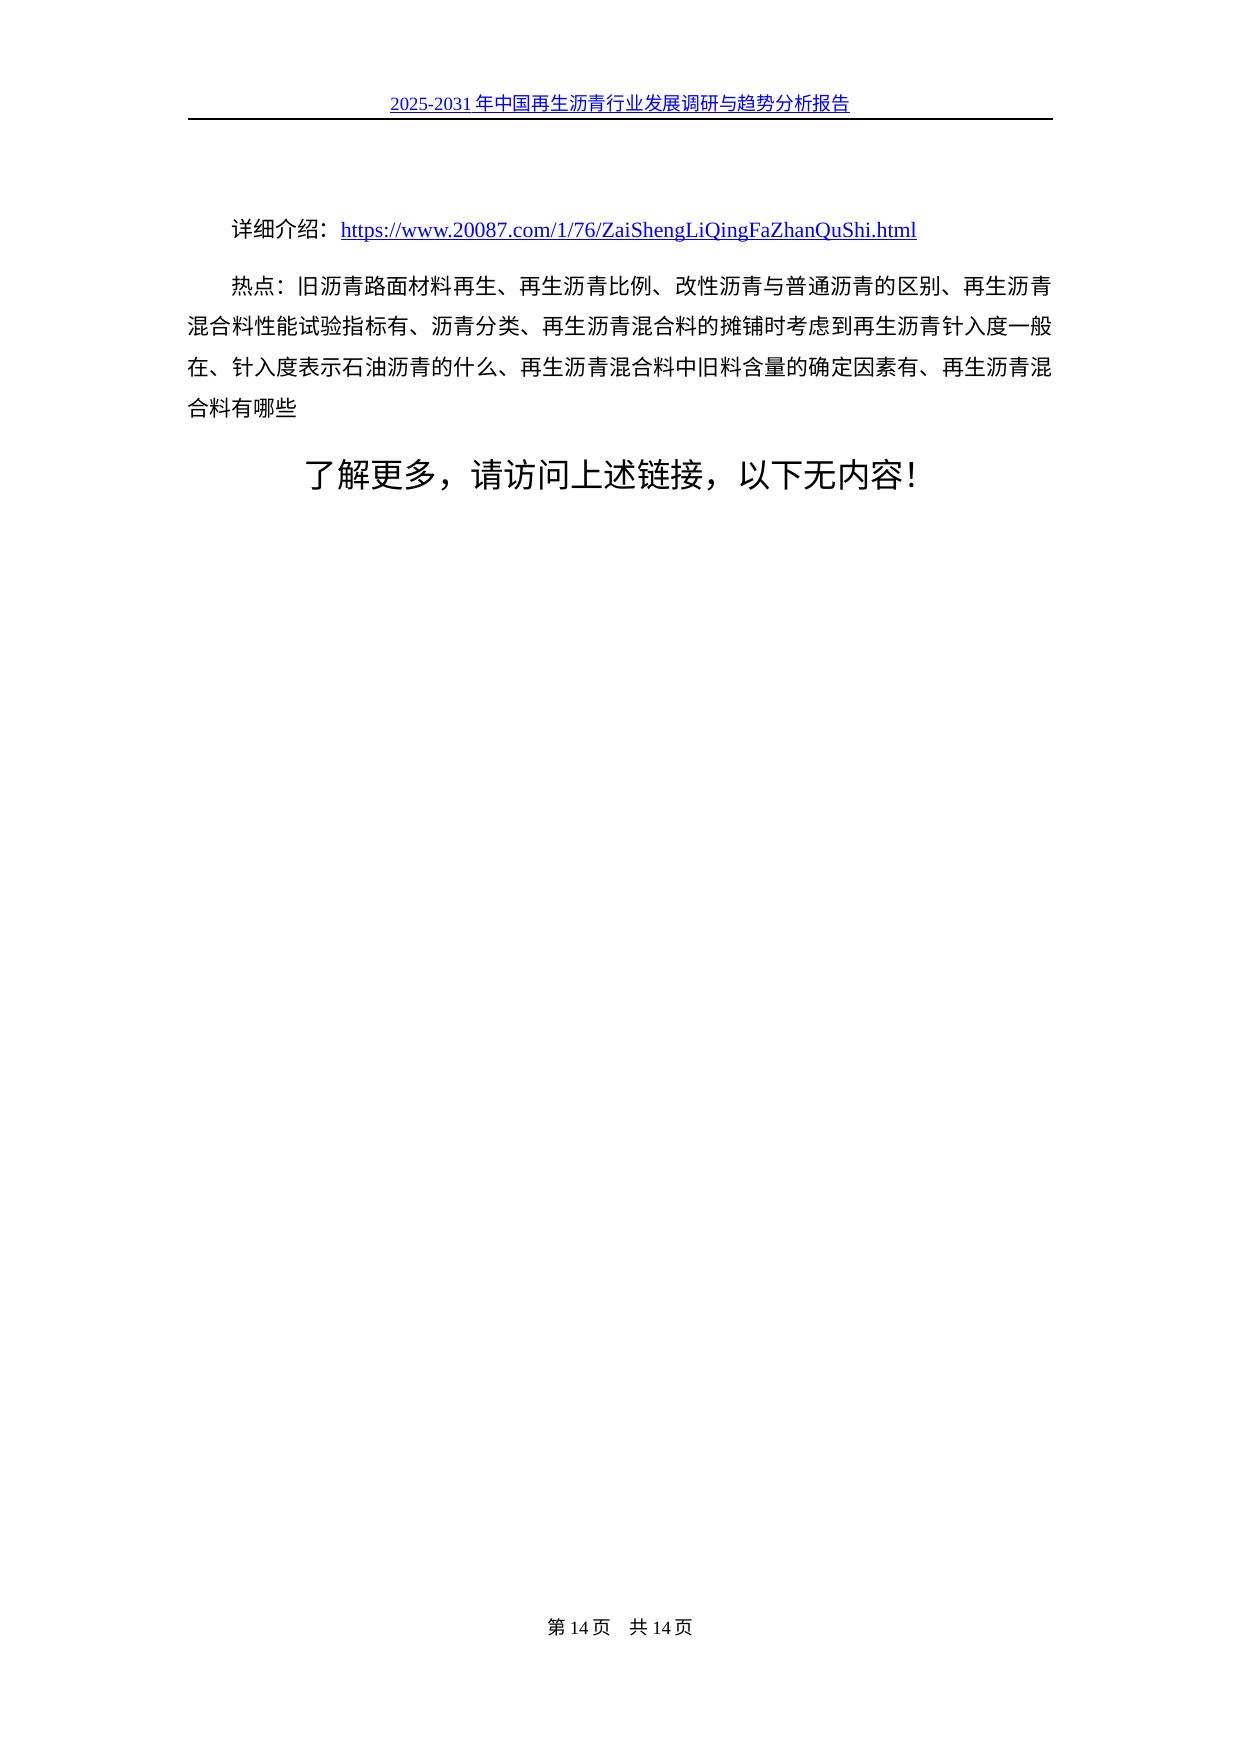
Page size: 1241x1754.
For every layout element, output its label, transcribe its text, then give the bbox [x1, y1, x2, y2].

title 了解更多，请访问上述链接，以下无内容！ [187, 440, 1053, 505]
text 热点：旧沥青路面材料再生、再生沥青比例、改性沥青与普通沥青的区别、再生沥青混合料性能试验指标有、沥青分类、再生沥青混合料的摊铺时考虑到再生沥青针入度一般在、针入度表示石油沥青的什么、再生沥青混合料中旧料含量的确定因素有、再生沥青混合料有哪些 [187, 268, 1053, 423]
text 详细介绍：https://www.20087.com/1/76/ZaiShengLiQingFaZhanQuShi.html [187, 212, 1053, 244]
